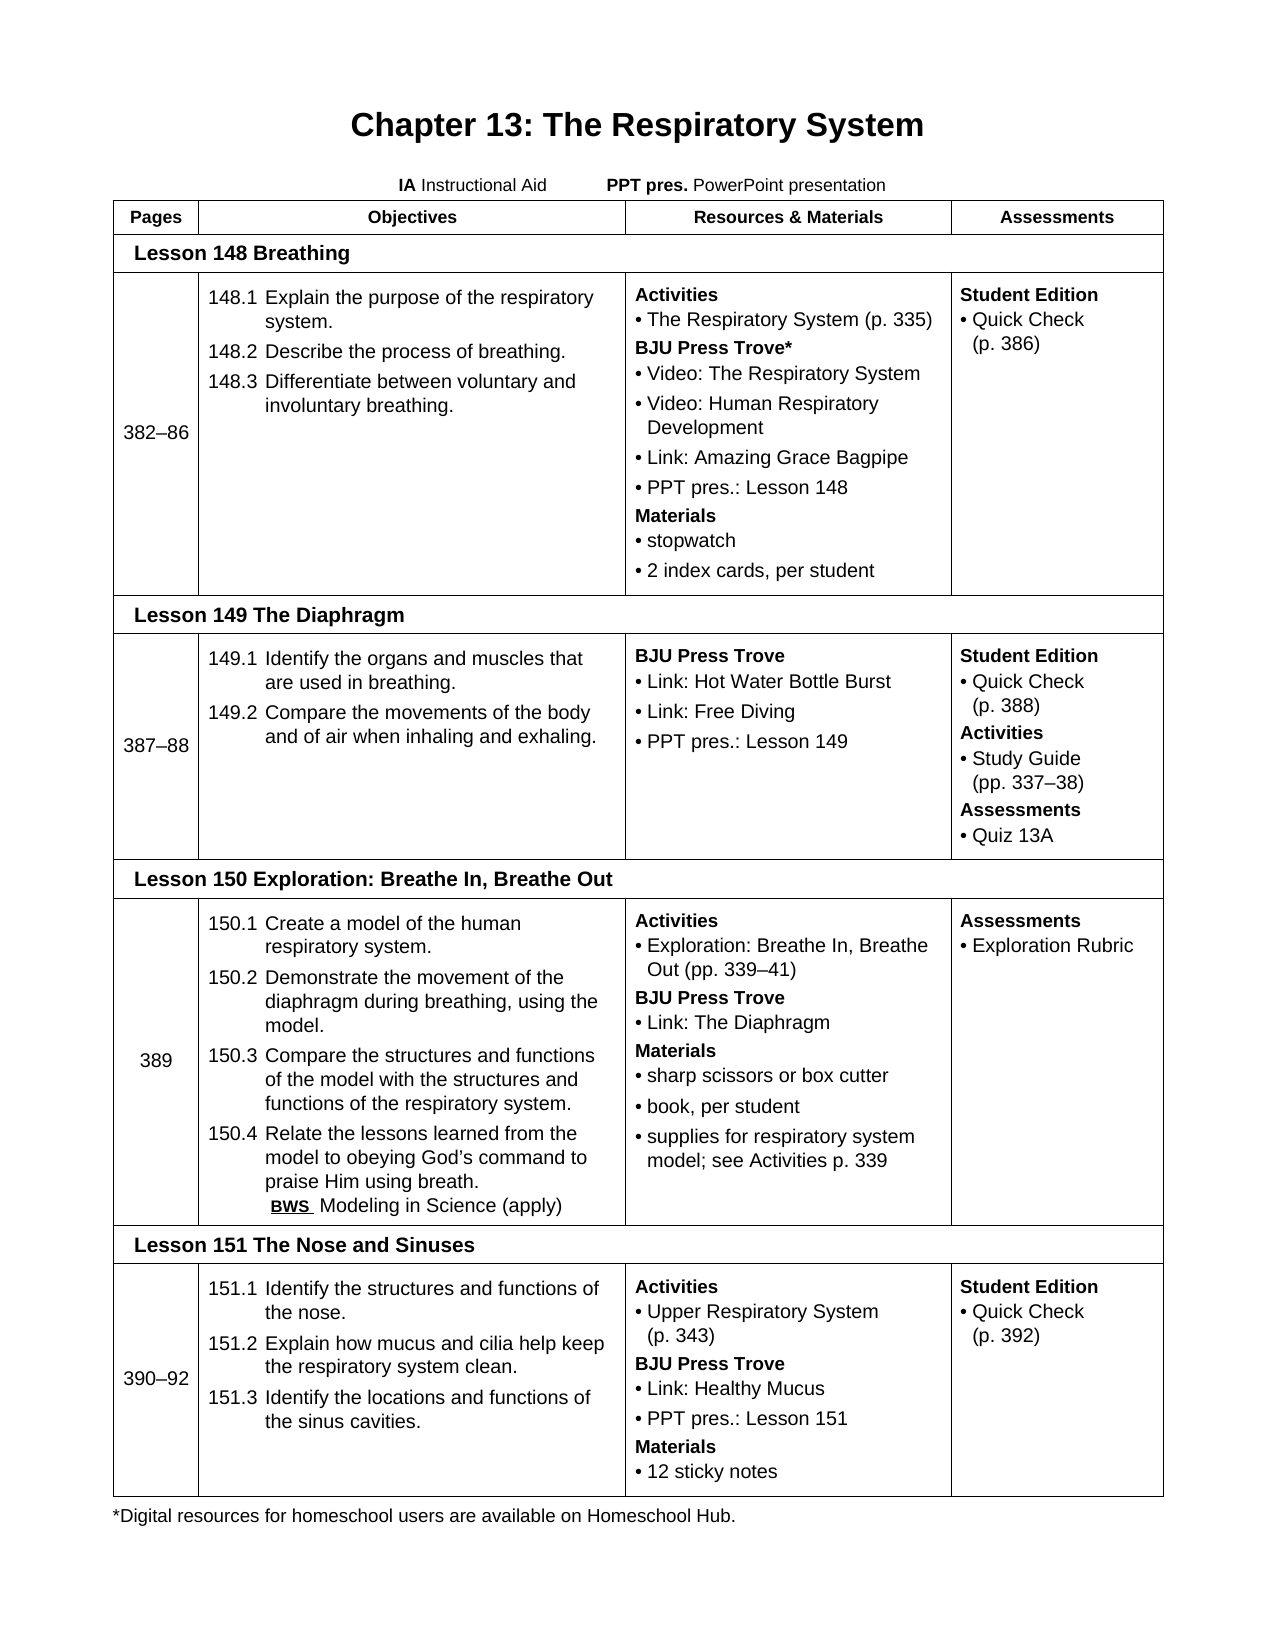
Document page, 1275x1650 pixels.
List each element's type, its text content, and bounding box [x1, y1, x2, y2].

table_cell 150.1 Create a model of the human respiratory system. 150.2 Demonstrate the movement of the diaphragm during breathing, using the model. 150.3 Compare the structures and functions of the model with the structures and functions of the respiratory system. 150.4 Relate the lessons learned from the model to obeying God’s command to praise Him using breath. BWS Modeling in Science (apply) [199, 899, 625, 1225]
table_cell BJU Press Trove Link: Hot Water Bottle Burst Link: Free Diving PPT pres.: Lesson 149 [626, 634, 951, 859]
table_header Objectives [199, 201, 625, 233]
text Chapter 13: The Respiratory System [112, 105, 1162, 143]
table_header Assessments [952, 201, 1163, 233]
table_header Resources & Materials [626, 201, 951, 233]
table_cell 148.1 Explain the purpose of the respiratory system. 148.2 Describe the process of breathing. 148.3 Differentiate between voluntary and involuntary breathing. [199, 273, 625, 595]
text *Digital resources for homeschool users are available on Homeschool Hub. [112, 1503, 1162, 1527]
table_cell 382–86 [114, 273, 198, 595]
table_cell 151.1 Identify the structures and functions of the nose. 151.2 Explain how mucus and cilia help keep the respiratory system clean. 151.3 Identify the locations and functions of the sinus cavities. [199, 1264, 625, 1496]
table_cell Student Edition Quick Check (p. 388) Activities Study Guide (pp. 337–38) Assessments Quiz 13A [952, 634, 1163, 859]
table_cell Activities The Respiratory System (p. 335) BJU Press Trove* Video: The Respiratory System Video: Human Respiratory Development Link: Amazing Grace Bagpipe PPT pres.: Lesson 148 Materials stopwatch 2 index cards, per student [626, 273, 951, 595]
table_cell Activities Exploration: Breathe In, Breathe Out (pp. 339–41) BJU Press Trove Link: The Diaphragm Materials sharp scissors or box cutter book, per student supplies for respiratory system model; see Activities p. 339 [626, 899, 951, 1225]
table_cell Lesson 151 The Nose and Sinuses [114, 1226, 1163, 1263]
table_cell 387–88 [114, 634, 198, 859]
table_cell Lesson 150 Exploration: Breathe In, Breathe Out [114, 860, 1163, 897]
table_cell Lesson 148 Breathing [114, 235, 1163, 272]
table_cell Student Edition Quick Check (p. 386) [952, 273, 1163, 595]
table_cell Activities Upper Respiratory System (p. 343) BJU Press Trove Link: Healthy Mucus PPT pres.: Lesson 151 Materials 12 sticky notes [626, 1264, 951, 1496]
table_cell 390–92 [114, 1264, 198, 1496]
table_header Pages [114, 201, 198, 233]
table_cell Assessments Exploration Rubric [952, 899, 1163, 1225]
table_cell Lesson 149 The Diaphragm [114, 596, 1163, 633]
table_cell 149.1 Identify the organs and muscles that are used in breathing. 149.2 Compare the movements of the body and of air when inhaling and exhaling. [199, 634, 625, 859]
text IA Instructional Aid PPT pres. PowerPoint presentation [121, 175, 1162, 196]
table_cell 389 [114, 899, 198, 1225]
table_cell Student Edition Quick Check (p. 392) [952, 1264, 1163, 1496]
